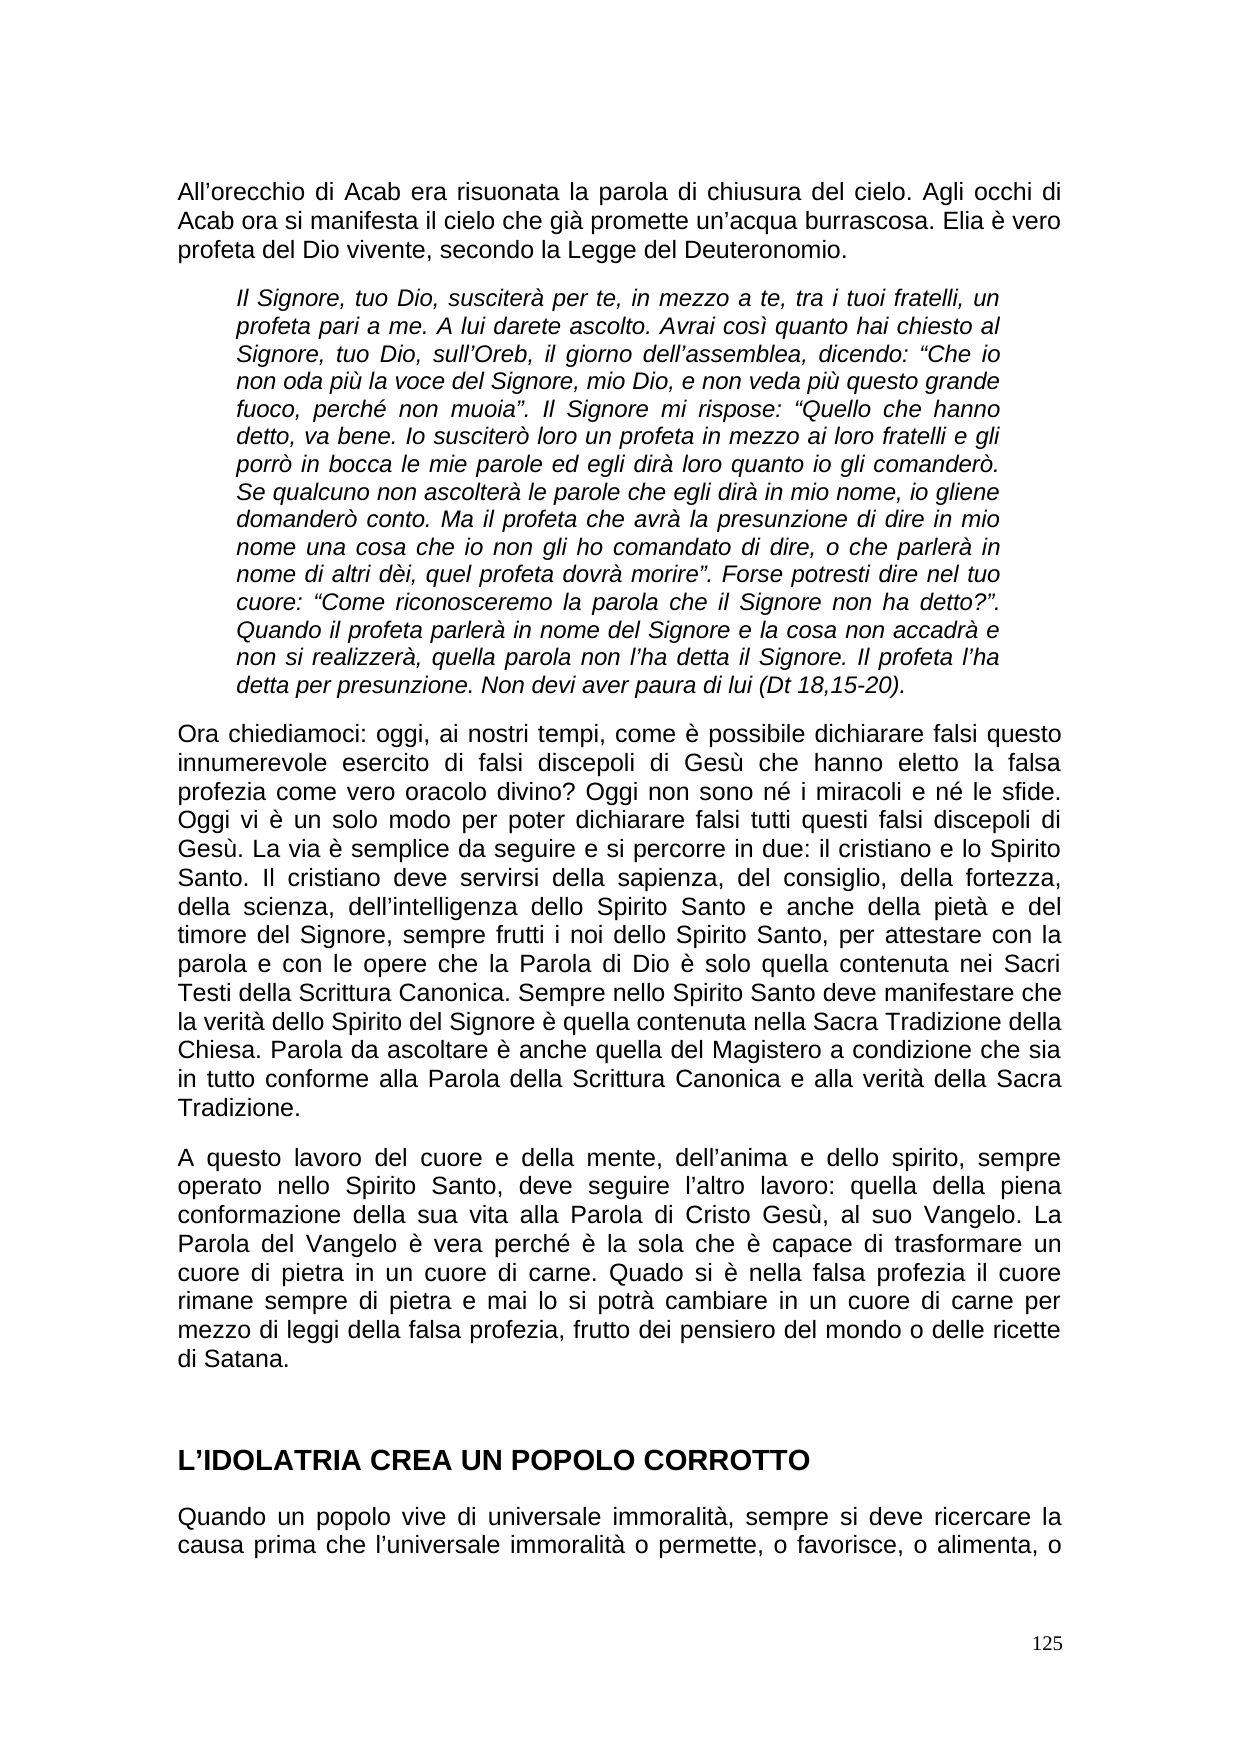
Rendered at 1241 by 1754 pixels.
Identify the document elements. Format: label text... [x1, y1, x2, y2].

text Il Signore, tuo Dio, susciterà per te, in mezzo a te, tra i tuoi fratelli, un profeta pari a me. A lui darete ascolto. Avrai così quanto hai chiesto al Signore, tuo Dio, sull’Oreb, il giorno dell’assemblea, dicendo: “Che io non oda più la voce del Signore, mio Dio, e non veda più questo grande fuoco, perché non muoia”. Il Signore mi rispose: “Quello che hanno detto, va bene. Io susciterò loro un profeta in mezzo ai loro fratelli e gli porrò in bocca le mie parole ed egli dirà loro quanto io gli comanderò. Se qualcuno non ascolterà le parole che egli dirà in mio nome, io gliene domanderò conto. Ma il profeta che avrà la presunzione di dire in mio nome una cosa che io non gli ho comandato di dire, o che parlerà in nome di altri dèi, quel profeta dovrà morire”. Forse potresti dire nel tuo cuore: “Come riconosceremo la parola che il Signore non ha detto?”. Quando il profeta parlerà in nome del Signore e la cosa non accadrà e non si realizzerà, quella parola non l’ha detta il Signore. Il profeta l’ha detta per presunzione. Non devi aver paura di lui (Dt 18,15-20). [236, 284, 1004, 698]
text L’IDOLATRIA CREA UN POPOLO CORROTTO [177, 1443, 1063, 1476]
text Ora chiediamoci: oggi, ai nostri tempi, come è possibile dichiarare falsi questo innumerevole esercito di falsi discepoli di Gesù che hanno eletto la falsa profezia come vero oracolo divino? Oggi non sono né i miracoli e né le sfide. Oggi vi è un solo modo per poter dichiarare falsi tutti questi falsi discepoli di Gesù. La via è semplice da seguire e si percorre in due: il cristiano e lo Spirito Santo. Il cristiano deve servirsi della sapienza, del consiglio, della fortezza, della scienza, dell’intelligenza dello Spirito Santo e anche della pietà e del timore del Signore, sempre frutti i noi dello Spirito Santo, per attestare con la parola e con le opere che la Parola di Dio è solo quella contenuta nei Sacri Testi della Scrittura Canonica. Sempre nello Spirito Santo deve manifestare che la verità dello Spirito del Signore è quella contenuta nella Sacra Tradizione della Chiesa. Parola da ascoltare è anche quella del Magistero a condizione che sia in tutto conforme alla Parola della Scrittura Canonica e alla verità della Sacra Tradizione. [177, 719, 1063, 1122]
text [177, 1501, 1063, 1559]
text A questo lavoro del cuore e della mente, dell’anima e dello spirito, sempre operato nello Spirito Santo, deve seguire l’altro lavoro: quella della piena conformazione della sua vita alla Parola di Cristo Gesù, al suo Vangelo. La Parola del Vangelo è vera perché è la sola che è capace di trasformare un cuore di pietra in un cuore di carne. Quado si è nella falsa profezia il cuore rimane sempre di pietra e mai lo si potrà cambiare in un cuore di carne per mezzo di leggi della falsa profezia, frutto dei pensiero del mondo o delle ricette di Satana. [177, 1142, 1063, 1372]
text All’orecchio di Acab era risuonata la parola di chiusura del cielo. Agli occhi di Acab ora si manifesta il cielo che già promette un’acqua burrascosa. Elia è vero profeta del Dio vivente, secondo la Legge del Deuteronomio. [177, 177, 1063, 263]
